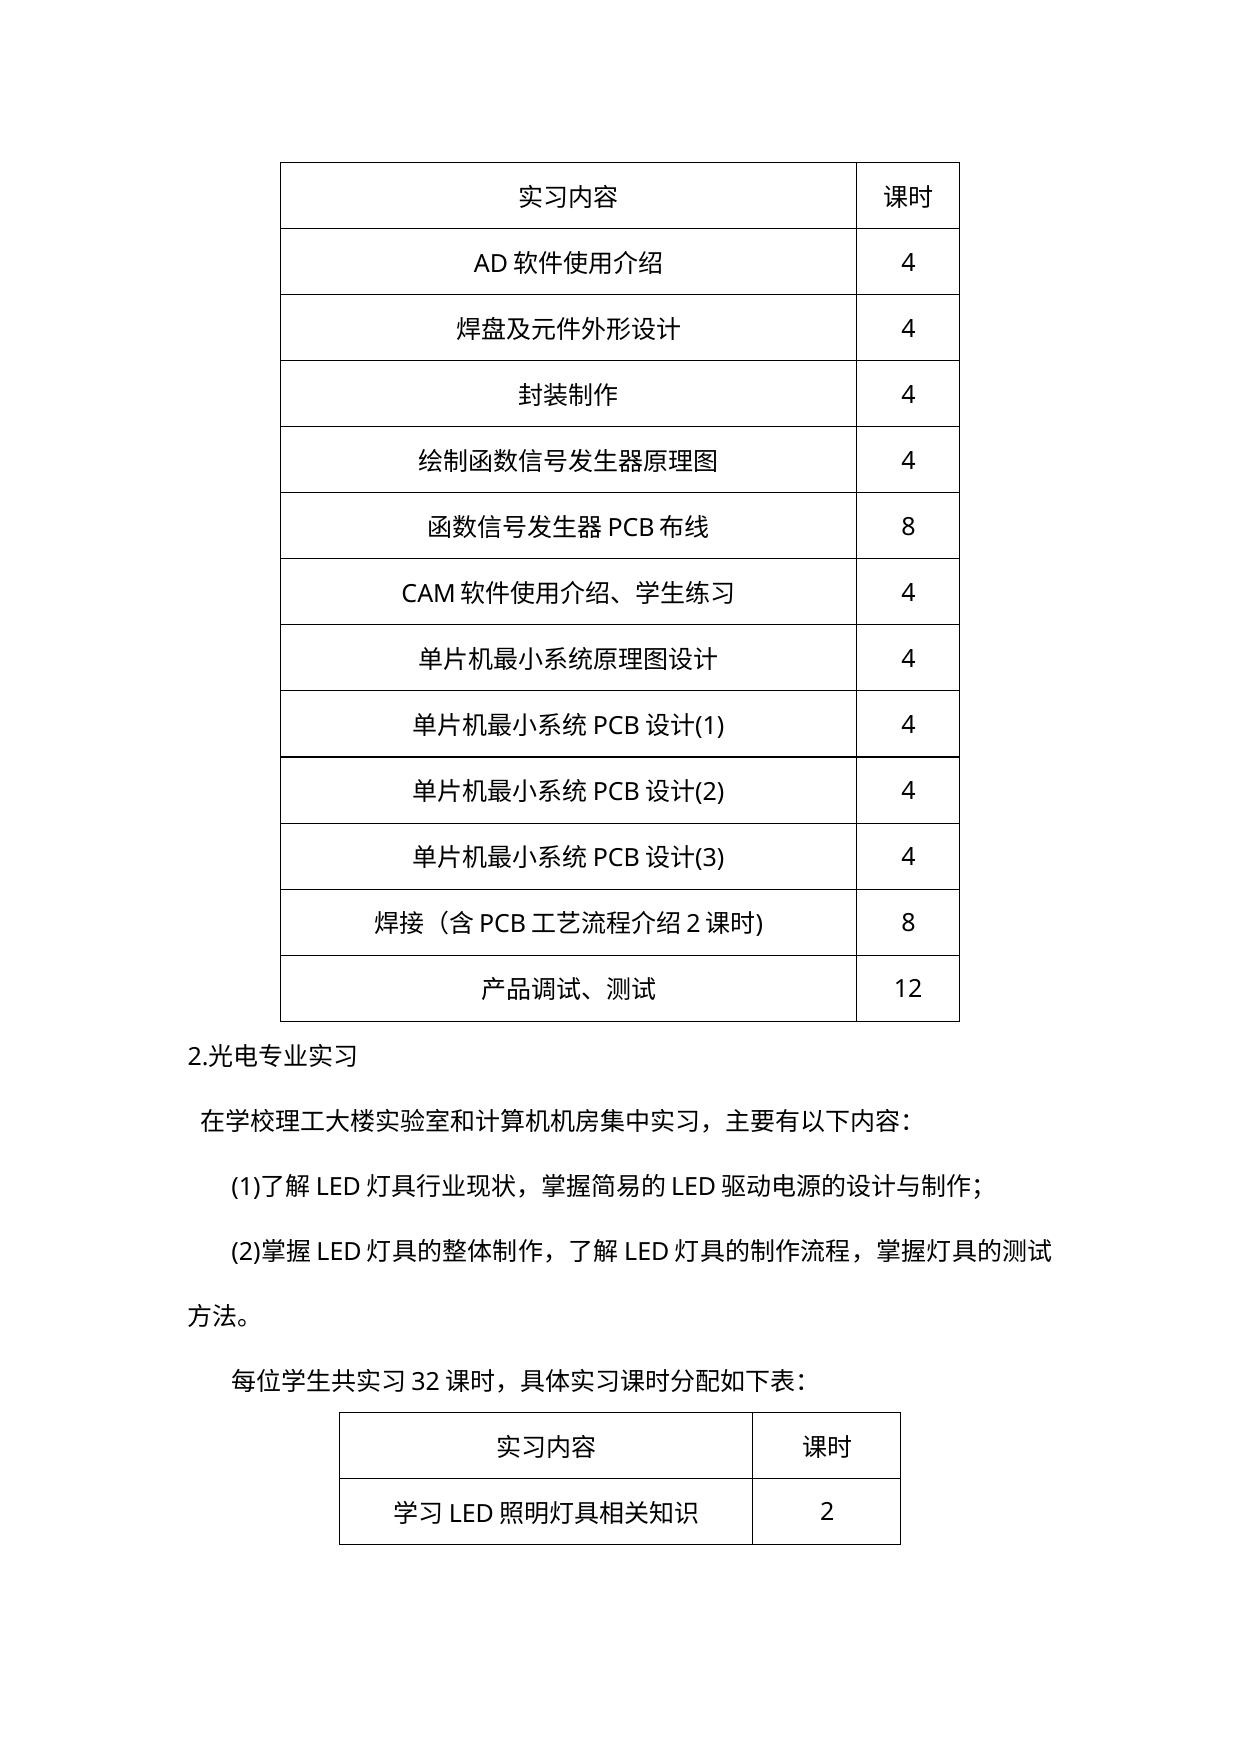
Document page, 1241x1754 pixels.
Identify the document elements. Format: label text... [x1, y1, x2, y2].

table_header 实习内容 [281, 163, 856, 228]
text 在学校理工大楼实验室和计算机机房集中实习，主要有以下内容： [187, 1087, 1053, 1152]
table_cell 4 [857, 625, 959, 690]
table_cell 4 [857, 824, 959, 888]
table_cell 单片机最小系统PCB设计(1) [281, 691, 856, 756]
table_cell 产品调试、测试 [281, 956, 856, 1021]
table_header 课时 [753, 1413, 900, 1478]
table_cell AD软件使用介绍 [281, 229, 856, 294]
table_cell 2 [753, 1479, 900, 1544]
table_cell 单片机最小系统原理图设计 [281, 625, 856, 690]
table_cell 焊接（含PCB工艺流程介绍2课时) [281, 890, 856, 954]
table_cell 单片机最小系统PCB设计(3) [281, 824, 856, 888]
table_header 课时 [857, 163, 959, 228]
table_cell 8 [857, 890, 959, 954]
table_cell 4 [857, 758, 959, 822]
table_cell 单片机最小系统PCB设计(2) [281, 758, 856, 822]
table_cell 4 [857, 691, 959, 756]
table_cell 4 [857, 295, 959, 360]
table_cell 4 [857, 559, 959, 624]
table_cell 8 [857, 493, 959, 558]
table_cell 函数信号发生器PCB布线 [281, 493, 856, 558]
text (1)了解LED灯具行业现状，掌握简易的LED驱动电源的设计与制作； [187, 1152, 1053, 1217]
table_cell 学习LED照明灯具相关知识 [340, 1479, 752, 1544]
table_cell CAM软件使用介绍、学生练习 [281, 559, 856, 624]
text 2.光电专业实习 [187, 1022, 1053, 1087]
table_cell 4 [857, 427, 959, 492]
table_header 实习内容 [340, 1413, 752, 1478]
table_cell 封装制作 [281, 361, 856, 426]
table_cell 12 [857, 956, 959, 1021]
table_cell 绘制函数信号发生器原理图 [281, 427, 856, 492]
table_cell 4 [857, 361, 959, 426]
text 每位学生共实习32课时，具体实习课时分配如下表： [187, 1347, 1053, 1412]
table_cell 4 [857, 229, 959, 294]
table_cell 焊盘及元件外形设计 [281, 295, 856, 360]
text (2)掌握LED灯具的整体制作，了解LED灯具的制作流程，掌握灯具的测试方法。 [187, 1217, 1053, 1347]
